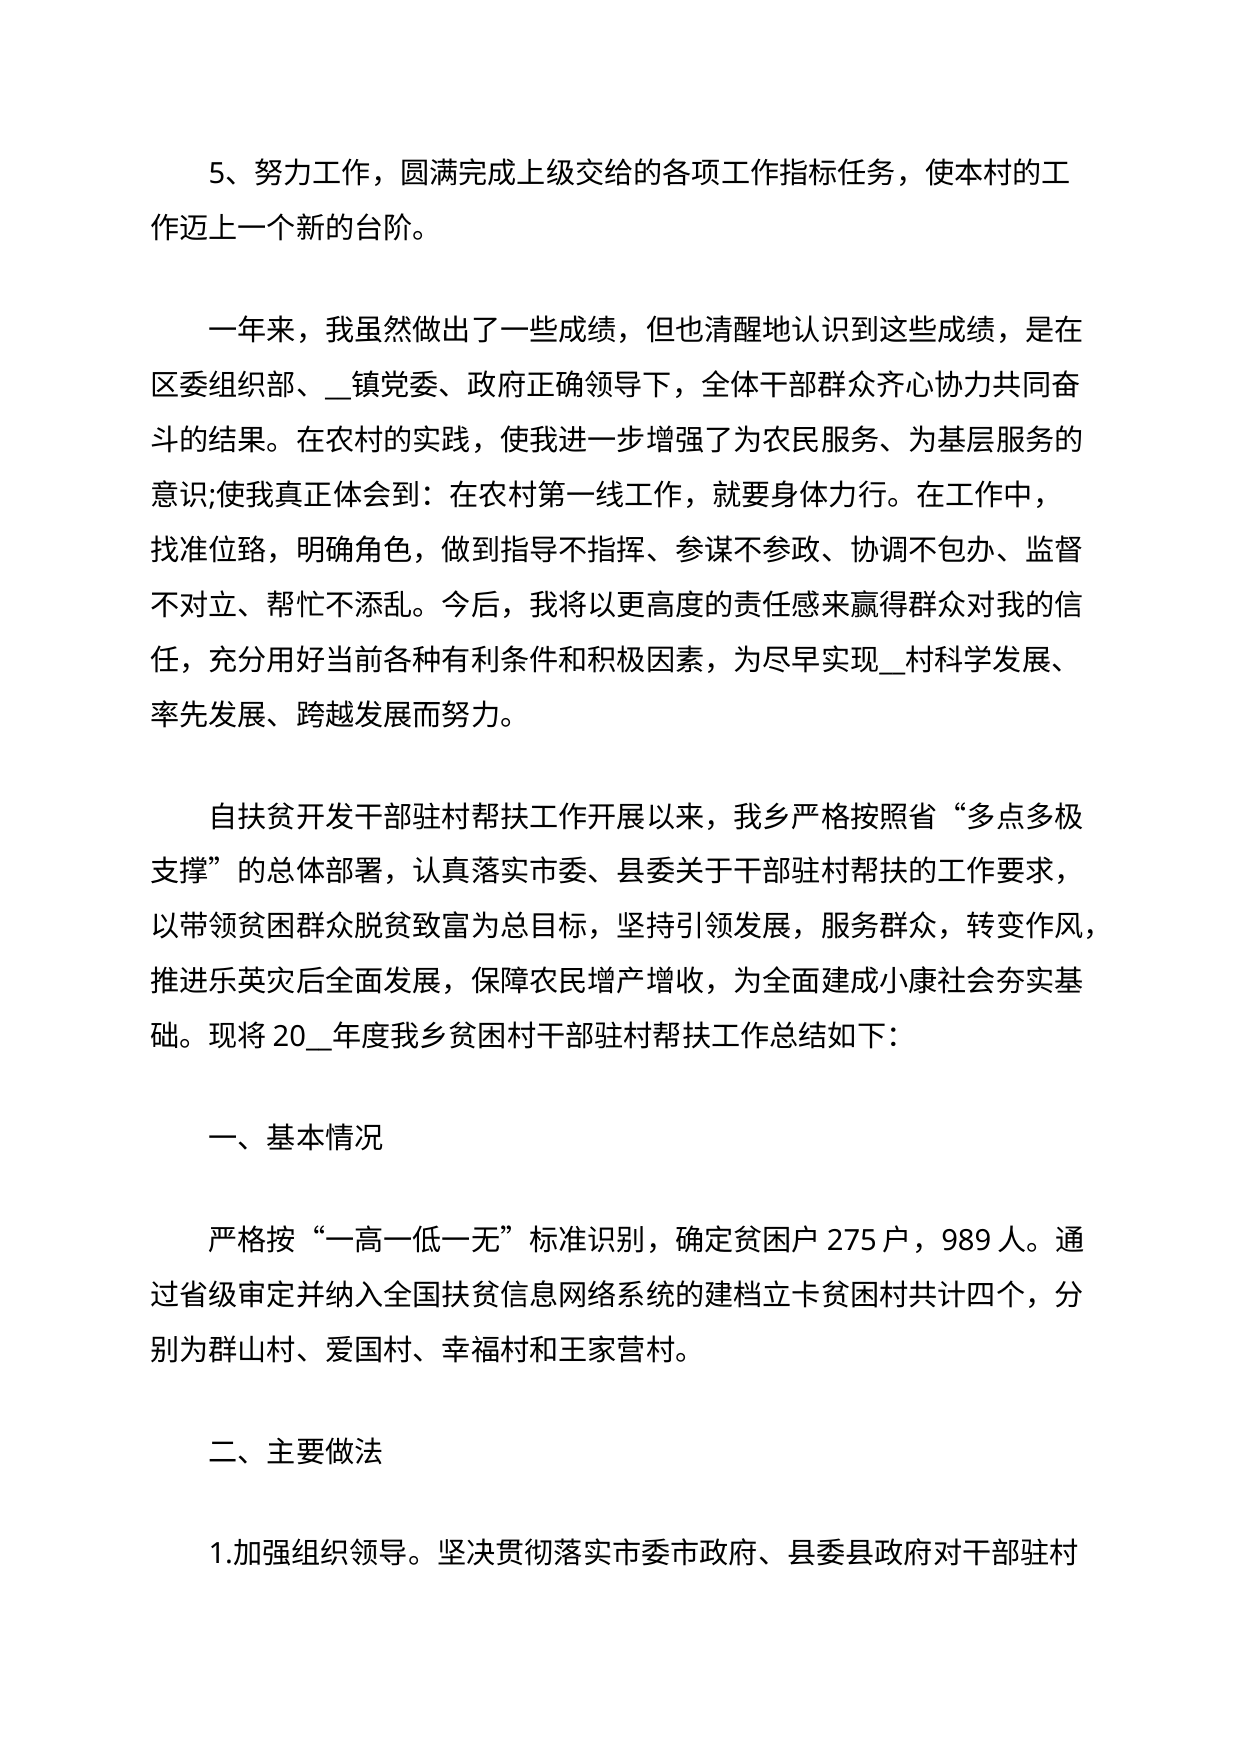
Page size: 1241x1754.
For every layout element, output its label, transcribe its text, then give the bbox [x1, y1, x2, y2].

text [150, 1530, 1090, 1572]
text 二、主要做法 [150, 1428, 1090, 1470]
text 严格按“一高一低一无”标准识别，确定贫困户275户，989人。通过省级审定并纳入全国扶贫信息网络系统的建档立卡贫困村共计四个，分别为群山村、爱国村、幸福村和王家营村。 [150, 1216, 1090, 1369]
text 5、努力工作，圆满完成上级交给的各项工作指标任务，使本村的工作迈上一个新的台阶。 [150, 150, 1090, 247]
text 自扶贫开发干部驻村帮扶工作开展以来，我乡严格按照省“多点多极支撑”的总体部署，认真落实市委、县委关于干部驻村帮扶的工作要求，以带领贫困群众脱贫致富为总目标，坚持引领发展，服务群众，转变作风，推进乐英灾后全面发展，保障农民增产增收，为全面建成小康社会夯实基础。现将20__年度我乡贫困村干部驻村帮扶工作总结如下： [150, 793, 1090, 1055]
text 一、基本情况 [150, 1115, 1090, 1157]
text 一年来，我虽然做出了一些成绩，但也清醒地认识到这些成绩，是在区委组织部、__镇党委、政府正确领导下，全体干部群众齐心协力共同奋斗的结果。在农村的实践，使我进一步增强了为农民服务、为基层服务的意识;使我真正体会到：在农村第一线工作，就要身体力行。在工作中，找准位臵，明确角色，做到指导不指挥、参谋不参政、协调不包办、监督不对立、帮忙不添乱。今后，我将以更高度的责任感来赢得群众对我的信任，充分用好当前各种有利条件和积极因素，为尽早实现__村科学发展、率先发展、跨越发展而努力。 [150, 307, 1090, 734]
